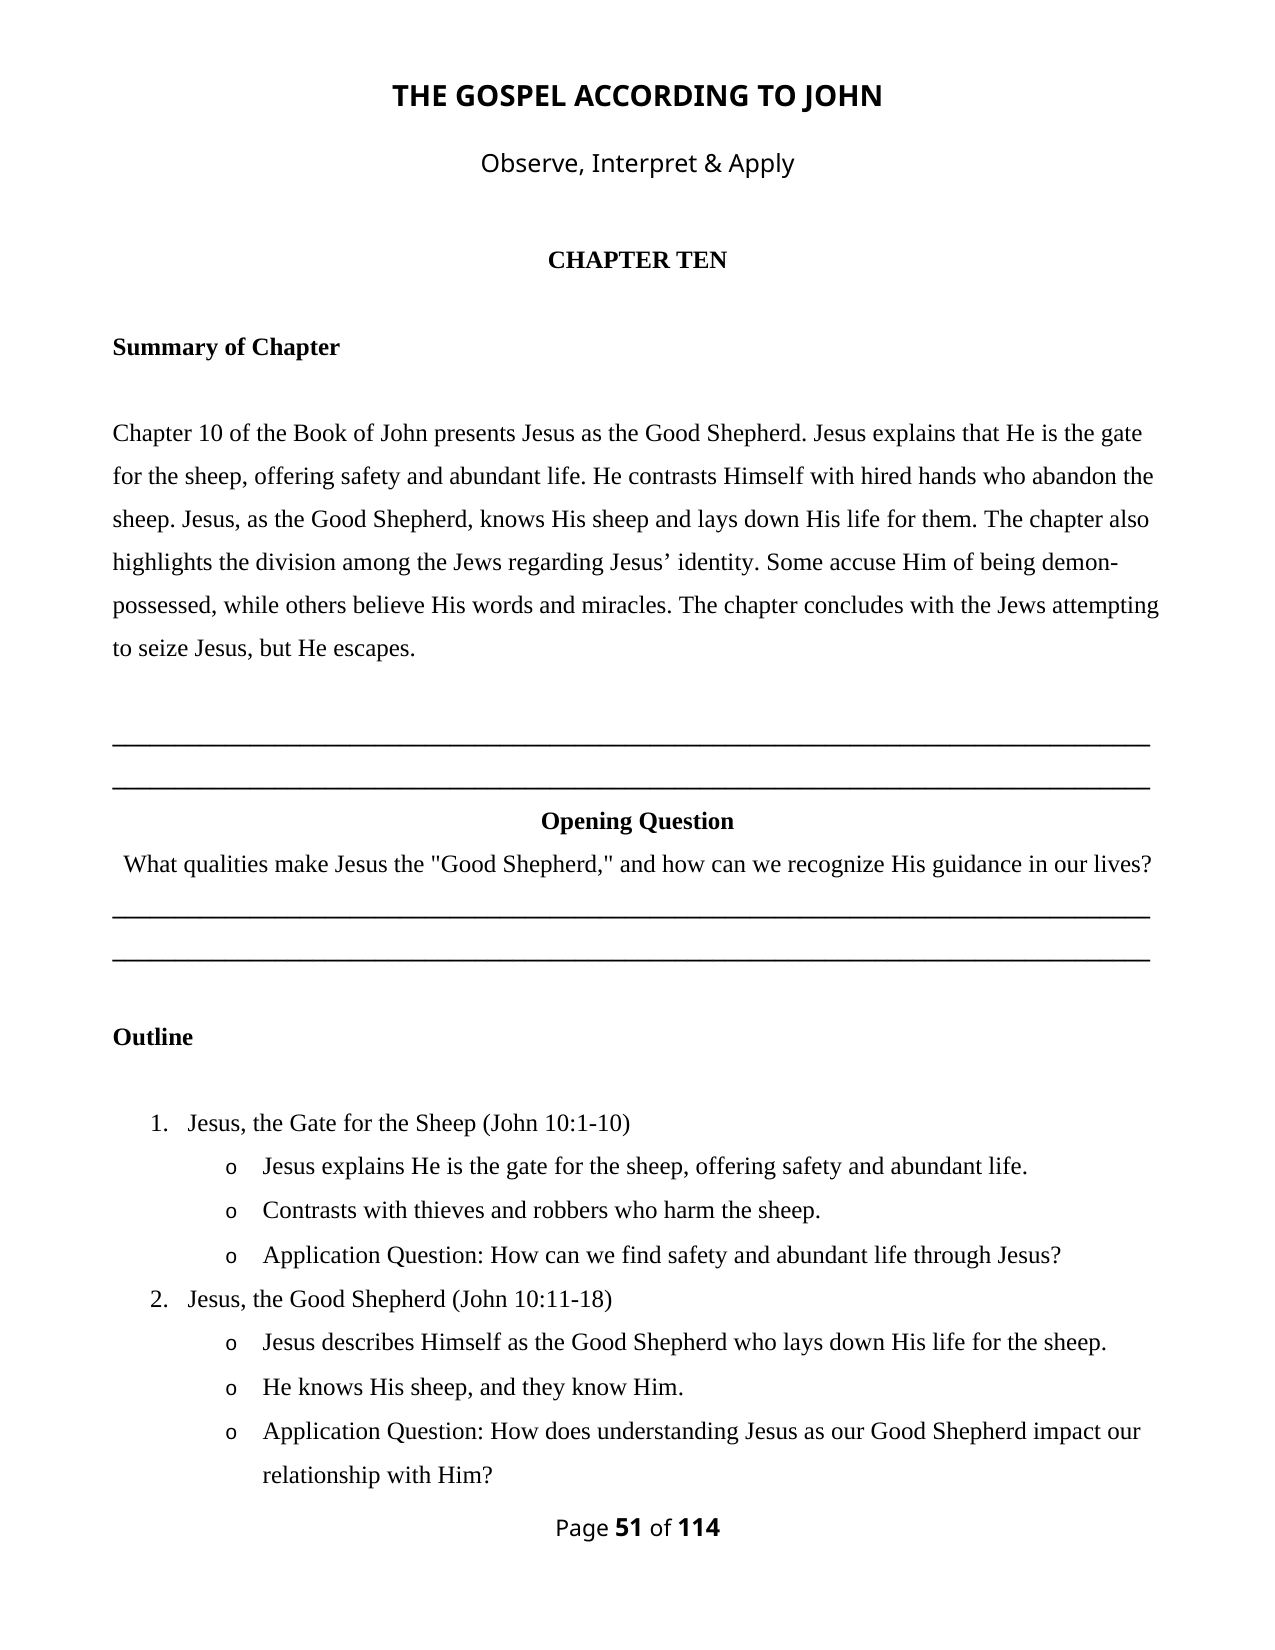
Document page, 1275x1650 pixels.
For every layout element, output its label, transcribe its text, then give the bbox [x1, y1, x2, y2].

list Application Question: How can we find safety and abundant life through Jesus? [225, 1240, 1162, 1269]
list He knows His sheep, and they know Him. [225, 1372, 1162, 1401]
list Jesus describes Himself as the Good Shepherd who lays down His life for the sheep. [225, 1327, 1162, 1357]
list Contrasts with thieves and robbers who harm the sheep. [225, 1195, 1162, 1225]
text ___________________________________________________________________________________ ___________________________________________________________________________________ [112, 892, 1162, 964]
text Outline [112, 1022, 1162, 1050]
text Opening Question [112, 806, 1162, 835]
text Summary of Chapter [112, 332, 1162, 360]
text CHAPTER TEN [112, 245, 1162, 274]
text ___________________________________________________________________________________ ___________________________________________________________________________________ [112, 720, 1162, 792]
list Jesus explains He is the gate for the sheep, offering safety and abundant life. [225, 1151, 1162, 1181]
list Application Question: How does understanding Jesus as our Good Shepherd impact our relationship with Him? [225, 1416, 1162, 1489]
text Chapter 10 of the Book of John presents Jesus as the Good Shepherd. Jesus explains that He is the gate for the sheep, offering safety and abundant life. He contrasts Himself with hired hands who abandon the sheep. Jesus, as the Good Shepherd, knows His sheep and lays down His life for them. The chapter also highlights the division among the Jews regarding Jesus’ identity. Some accuse Him of being demon-possessed, while others believe His words and miracles. The chapter concludes with the Jews attempting to seize Jesus, but He escapes. [112, 418, 1162, 662]
list Jesus, the Gate for the Sheep (John 10:1-10) [150, 1108, 1162, 1137]
text What qualities make Jesus the "Good Shepherd," and how can we recognize His guidance in our lives? [112, 849, 1162, 878]
list Jesus, the Good Shepherd (John 10:11-18) [150, 1284, 1162, 1313]
